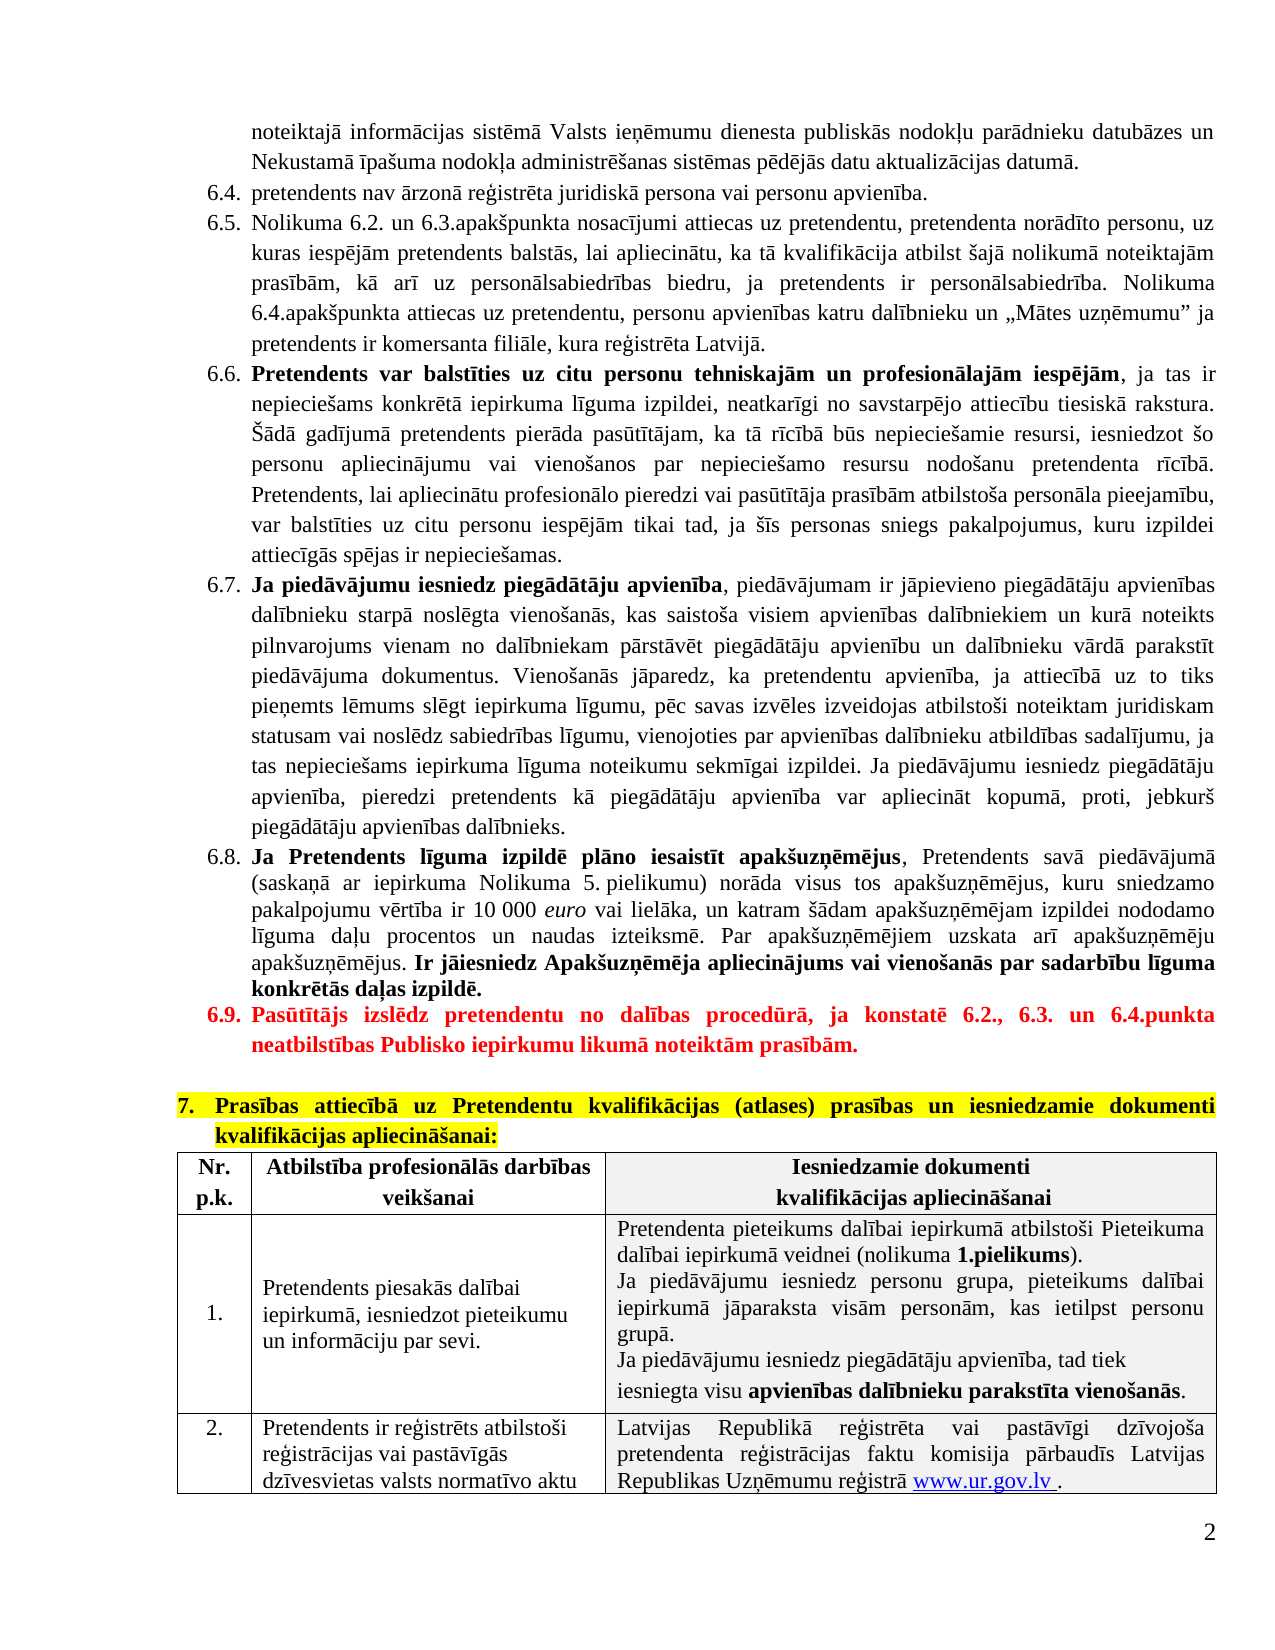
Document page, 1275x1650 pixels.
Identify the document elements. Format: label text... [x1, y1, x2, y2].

list Ja Pretendents līguma izpildē plāno iesaistīt apakšuzņēmējus, Pretendents savā piedāvājumā (saskaņā ar iepirkuma Nolikuma 5. pielikumu) norāda visus tos apakšuzņēmējus, kuru sniedzamo pakalpojumu vērtība ir 10 000 euro vai lielāka, un katram šādam apakšuzņēmējam izpildei nododamo līguma daļu procentos un naudas izteiksmē. Par apakšuzņēmējiem uzskata arī apakšuzņēmēju apakšuzņēmējus. Ir jāiesniedz Apakšuzņēmēja apliecinājums vai vienošanās par sadarbību līguma konkrētās daļas izpildē. [207, 843, 1216, 1001]
list Pretendents var balstīties uz citu personu tehniskajām un profesionālajām iespējām, ja tas ir nepieciešams konkrētā iepirkuma līguma izpildei, neatkarīgi no savstarpējo attiecību tiesiskā rakstura. Šādā gadījumā pretendents pierāda pasūtītājam, ka tā rīcībā būs nepieciešamie resursi, iesniedzot šo personu apliecinājumu vai vienošanos par nepieciešamo resursu nodošanu pretendenta rīcībā. Pretendents, lai apliecinātu profesionālo pieredzi vai pasūtītāja prasībām atbilstoša personāla pieejamību, var balstīties uz citu personu iespējām tikai tad, ja šīs personas sniegs pakalpojumus, kuru izpildei attiecīgās spējas ir nepieciešamas. [207, 360, 1216, 567]
list Nolikuma 6.2. un 6.3.apakšpunkta nosacījumi attiecas uz pretendentu, pretendenta norādīto personu, uz kuras iespējām pretendents balstās, lai apliecinātu, ka tā kvalifikācija atbilst šajā nolikumā noteiktajām prasībām, kā arī uz personālsabiedrības biedru, ja pretendents ir personālsabiedrība. Nolikuma 6.4.apakšpunkta attiecas uz pretendentu, personu apvienības katru dalībnieku un „Mātes uzņēmumu” ja pretendents ir komersanta filiāle, kura reģistrēta Latvijā. [207, 209, 1216, 356]
list Prasības attiecībā uz Pretendentu kvalifikācijas (atlases) prasības un iesniedzamie dokumenti kvalifikācijas apliecināšanai: [177, 1118, 1216, 1148]
table_cell 1. [178, 1215, 251, 1413]
table_header Iesniedzamie dokumenti kvalifikācijas apliecināšanai [606, 1153, 1216, 1214]
table_cell Pretendents piesakās dalībai iepirkumā, iesniedzot pieteikumu un informāciju par sevi. [252, 1215, 605, 1413]
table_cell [252, 1414, 605, 1493]
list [207, 118, 1216, 175]
list Pasūtītājs izslēdz pretendentu no dalības procedūrā, ja konstatē 6.2., 6.3. un 6.4.punkta neatbilstības Publisko iepirkumu likumā noteiktām prasībām. [207, 1001, 1216, 1058]
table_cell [606, 1414, 1216, 1493]
table_header Nr. p.k. [178, 1153, 251, 1214]
table_cell Pretendenta pieteikums dalībai iepirkumā atbilstoši Pieteikuma dalībai iepirkumā veidnei (nolikuma 1.pielikums). Ja piedāvājumu iesniedz personu grupa, pieteikums dalībai iepirkumā jāparaksta visām personām, kas ietilpst personu grupā. Ja piedāvājumu iesniedz piegādātāju apvienība, tad tiek iesniegta visu apvienības dalībnieku parakstīta vienošanās. [606, 1215, 1216, 1413]
list Ja piedāvājumu iesniedz piegādātāju apvienība, piedāvājumam ir jāpievieno piegādātāju apvienības dalībnieku starpā noslēgta vienošanās, kas saistoša visiem apvienības dalībniekiem un kurā noteikts pilnvarojums vienam no dalībniekam pārstāvēt piegādātāju apvienību un dalībnieku vārdā parakstīt piedāvājuma dokumentus. Vienošanās jāparedz, ka pretendentu apvienība, ja attiecībā uz to tiks pieņemts lēmums slēgt iepirkuma līgumu, pēc savas izvēles izveidojas atbilstoši noteiktam juridiskam statusam vai noslēdz sabiedrības līgumu, vienojoties par apvienības dalībnieku atbildības sadalījumu, ja tas nepieciešams iepirkuma līguma noteikumu sekmīgai izpildei. Ja piedāvājumu iesniedz piegādātāju apvienība, pieredzi pretendents kā piegādātāju apvienība var apliecināt kopumā, proti, jebkurš piegādātāju apvienības dalībnieks. [207, 571, 1216, 839]
list pretendents nav ārzonā reģistrēta juridiskā persona vai personu apvienība. [207, 178, 1216, 205]
table_cell 2. [178, 1414, 251, 1493]
table_header Atbilstība profesionālās darbības veikšanai [252, 1153, 605, 1214]
